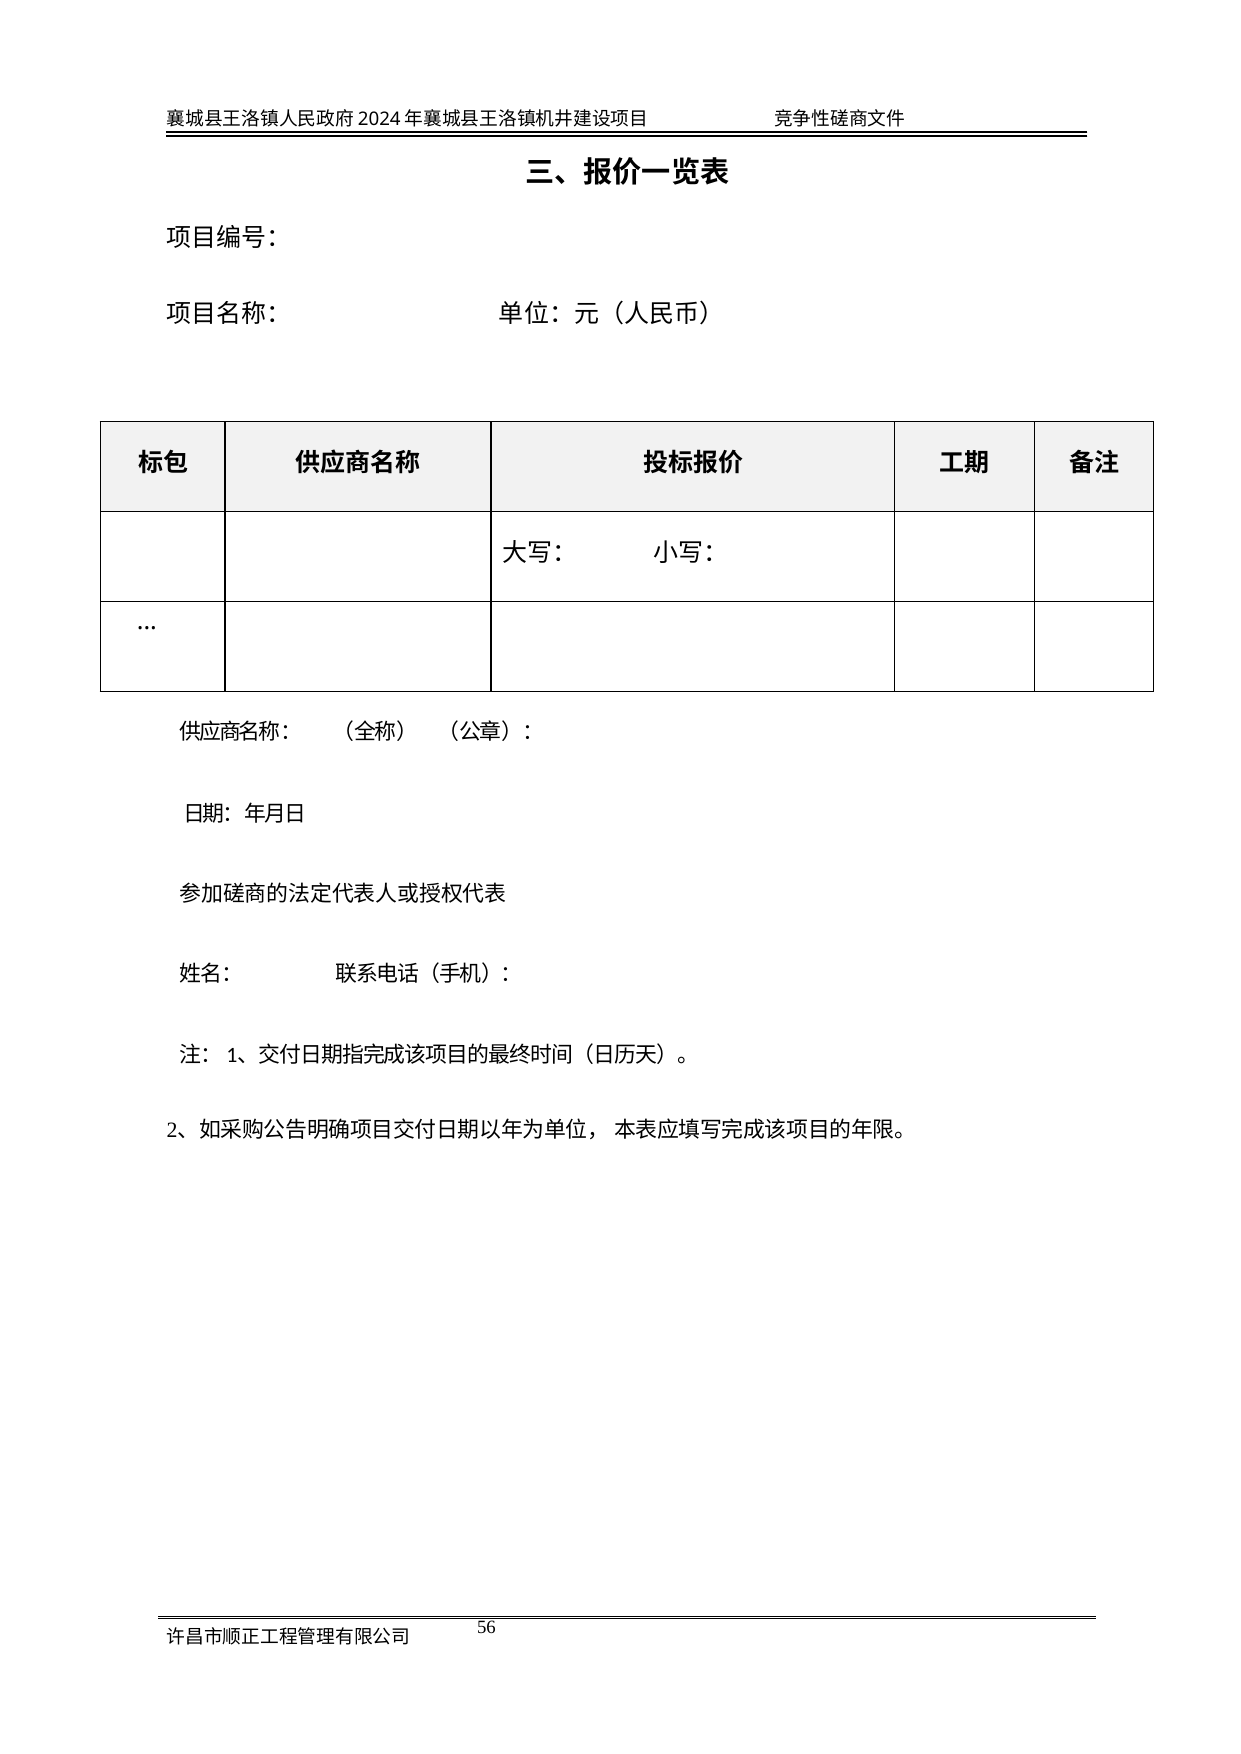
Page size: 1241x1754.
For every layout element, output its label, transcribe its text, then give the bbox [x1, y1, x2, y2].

table_cell [1035, 512, 1153, 601]
table_cell ... [101, 602, 224, 691]
table_cell [226, 602, 490, 691]
table_header 工期 [895, 422, 1034, 511]
text 注： 1、交付日期指完成该项目的最终时间（日历天）。 [179, 1039, 1087, 1068]
text 2、如采购公告明确项目交付日期以年为单位， 本表应填写完成该项目的年限。 [166, 1112, 1087, 1144]
table_cell [101, 512, 224, 601]
text 项目编号： [166, 217, 1087, 253]
text 三、报价一览表 [166, 149, 1087, 191]
table_cell 大写： 小写： [492, 512, 894, 601]
text 项目名称： 单位：元（人民币） [166, 293, 1087, 330]
table_header 备注 [1035, 422, 1153, 511]
table_cell [895, 602, 1034, 691]
table_cell [492, 602, 894, 691]
table_header 投标报价 [492, 422, 894, 511]
text 供应商名称： （全称） （公章）： [179, 714, 1087, 746]
text 姓名： 联系电话（手机）： [179, 959, 1087, 988]
table_cell [226, 512, 490, 601]
text 日期： 年月日 [183, 798, 1087, 827]
table_cell [895, 512, 1034, 601]
table_cell [1035, 602, 1153, 691]
table_header 供应商名称 [226, 422, 490, 511]
text 参加磋商的法定代表人或授权代表 [179, 878, 1087, 908]
table_header 标包 [101, 422, 224, 511]
